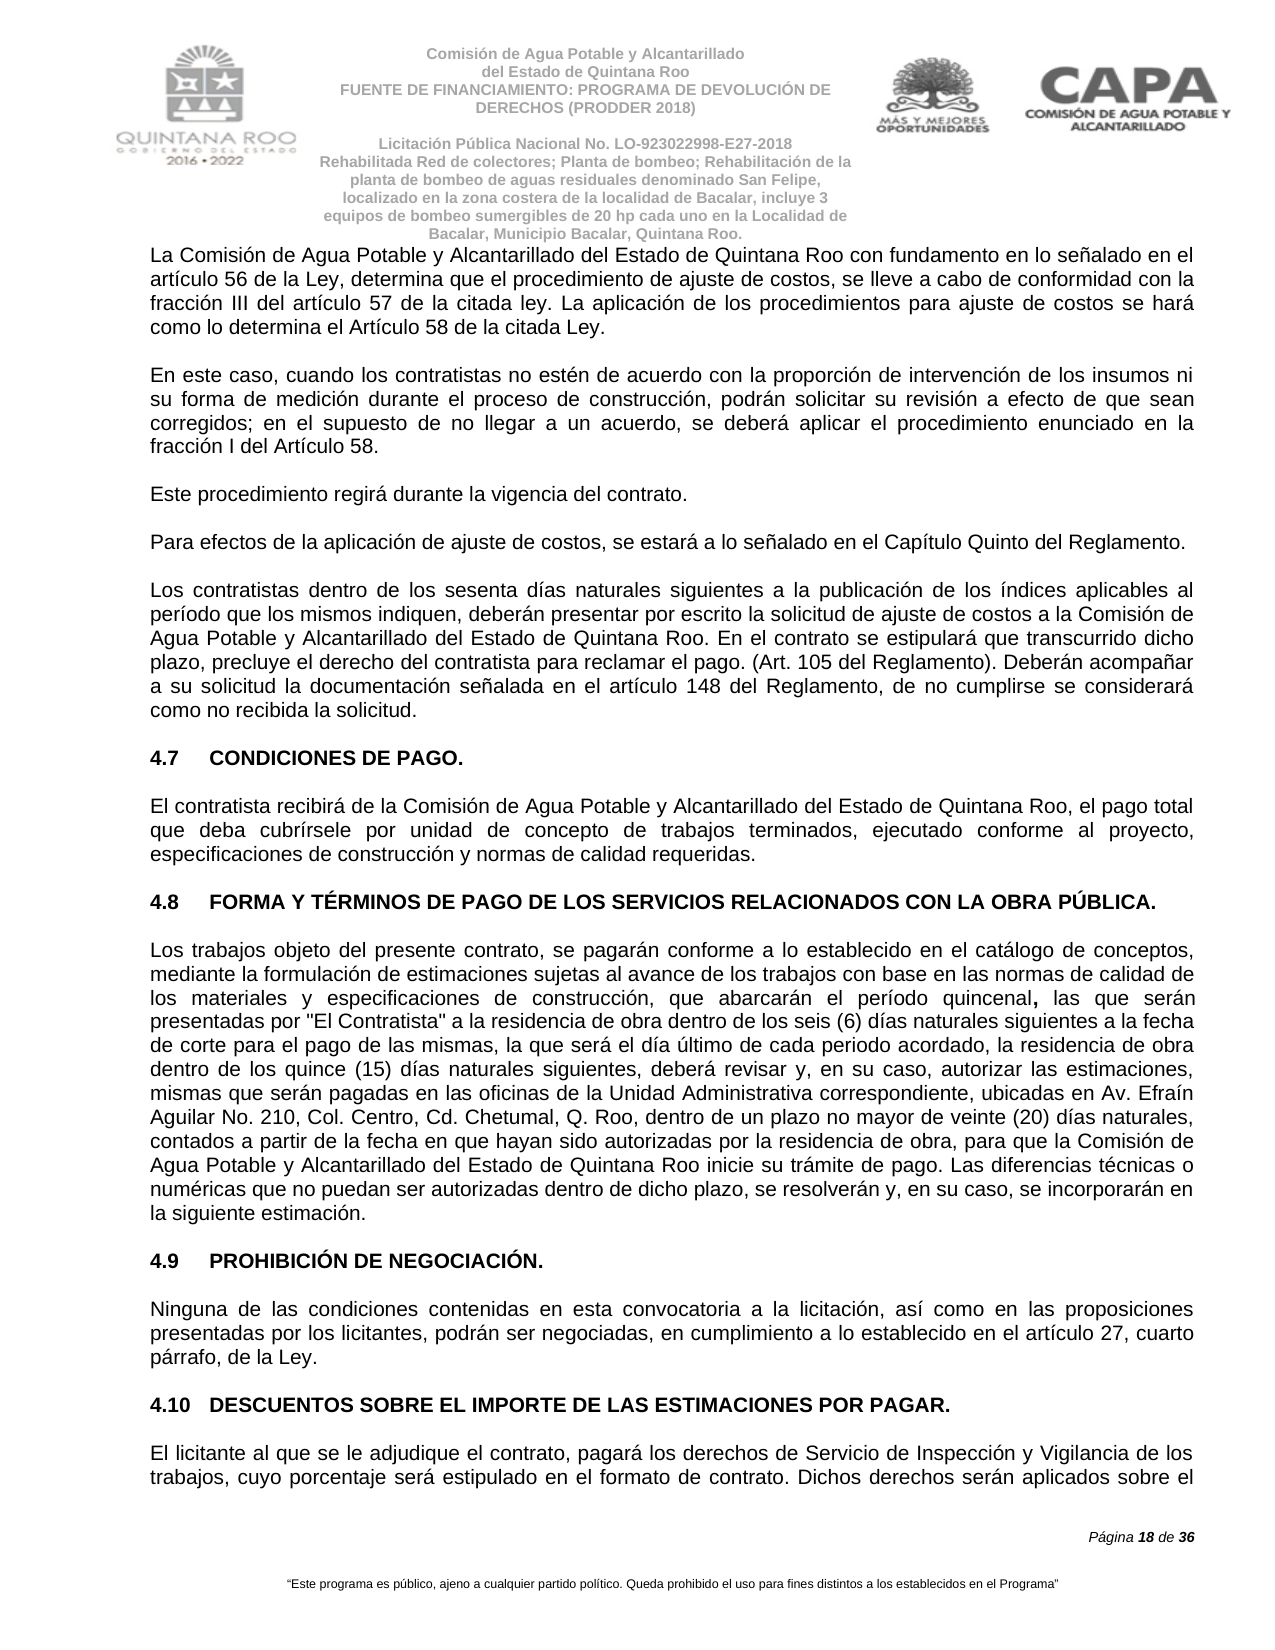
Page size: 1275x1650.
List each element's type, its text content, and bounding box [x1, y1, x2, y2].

text 4.10 DESCUENTOS SOBRE EL IMPORTE DE LAS ESTIMACIONES POR PAGAR. [150, 1393, 1196, 1417]
text El contratista recibirá de la Comisión de Agua Potable y Alcantarillado del Estado de Quintana Roo, el pago total que deba cubrírsele por unidad de concepto de trabajos terminados, ejecutado conforme al proyecto, especificaciones de construcción y normas de calidad requeridas. [150, 794, 1196, 866]
text En este caso, cuando los contratistas no estén de acuerdo con la proporción de intervención de los insumos ni su forma de medición durante el proceso de construcción, podrán solicitar su revisión a efecto de que sean corregidos; en el supuesto de no llegar a un acuerdo, se deberá aplicar el procedimiento enunciado en la fracción I del Artículo 58. [150, 362, 1196, 458]
text 4.9 PROHIBICIÓN DE NEGOCIACIÓN. [150, 1249, 1196, 1273]
text 4.8 FORMA Y TÉRMINOS DE PAGO DE LOS SERVICIOS RELACIONADOS CON LA OBRA PÚBLICA. [150, 889, 1196, 913]
picture [110, 13, 1235, 186]
text Los trabajos objeto del presente contrato, se pagarán conforme a lo establecido en el catálogo de conceptos, mediante la formulación de estimaciones sujetas al avance de los trabajos con base en las normas de calidad de los materiales y especificaciones de construcción, que abarcarán el período quincenal, las que serán presentadas por "El Contratista" a la residencia de obra dentro de los seis (6) días naturales siguientes a la fecha de corte para el pago de las mismas, la que será el día último de cada periodo acordado, la residencia de obra dentro de los quince (15) días naturales siguientes, deberá revisar y, en su caso, autorizar las estimaciones, mismas que serán pagadas en las oficinas de la Unidad Administrativa correspondiente, ubicadas en Av. Efraín Aguilar No. 210, Col. Centro, Cd. Chetumal, Q. Roo, dentro de un plazo no mayor de veinte (20) días naturales, contados a partir de la fecha en que hayan sido autorizadas por la residencia de obra, para que la Comisión de Agua Potable y Alcantarillado del Estado de Quintana Roo inicie su trámite de pago. Las diferencias técnicas o numéricas que no puedan ser autorizadas dentro de dicho plazo, se resolverán y, en su caso, se incorporarán en la siguiente estimación. [150, 937, 1196, 1225]
text La Comisión de Agua Potable y Alcantarillado del Estado de Quintana Roo con fundamento en lo señalado en el artículo 56 de la Ley, determina que el procedimiento de ajuste de costos, se lleve a cabo de conformidad con la fracción III del artículo 57 de la citada ley. La aplicación de los procedimientos para ajuste de costos se hará como lo determina el Artículo 58 de la citada Ley. [150, 243, 1196, 338]
text Este procedimiento regirá durante la vigencia del contrato. [150, 482, 1196, 506]
text 4.7 CONDICIONES DE PAGO. [150, 746, 1196, 770]
text Para efectos de la aplicación de ajuste de costos, se estará a lo señalado en el Capítulo Quinto del Reglamento. [150, 530, 1196, 554]
text Los contratistas dentro de los sesenta días naturales siguientes a la publicación de los índices aplicables al período que los mismos indiquen, deberán presentar por escrito la solicitud de ajuste de costos a la Comisión de Agua Potable y Alcantarillado del Estado de Quintana Roo. En el contrato se estipulará que transcurrido dicho plazo, precluye el derecho del contratista para reclamar el pago. (Art. 105 del Reglamento). Deberán acompañar a su solicitud la documentación señalada en el artículo 148 del Reglamento, de no cumplirse se considerará como no recibida la solicitud. [150, 578, 1196, 722]
text Ninguna de las condiciones contenidas en esta convocatoria a la licitación, así como en las proposiciones presentadas por los licitantes, podrán ser negociadas, en cumplimiento a lo establecido en el artículo 27, cuarto párrafo, de la Ley. [150, 1297, 1196, 1369]
